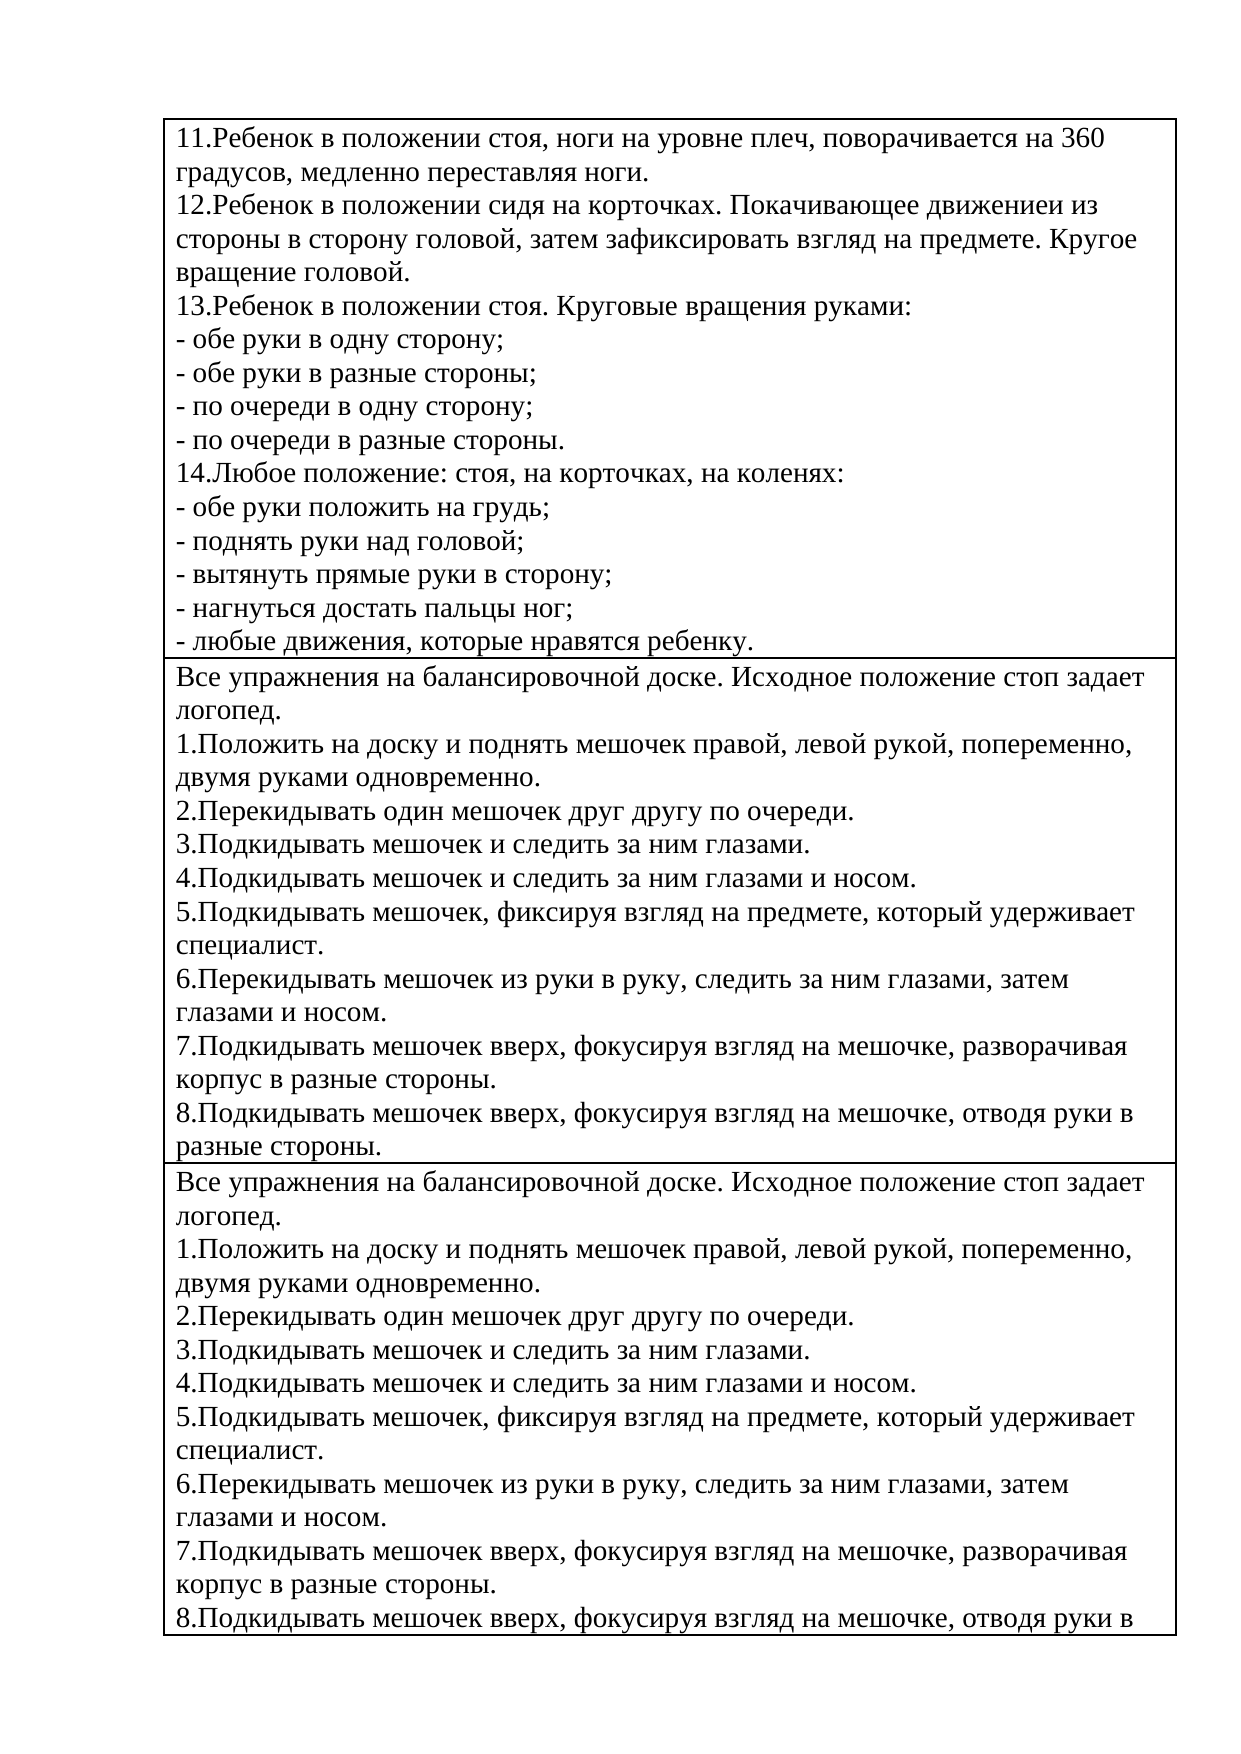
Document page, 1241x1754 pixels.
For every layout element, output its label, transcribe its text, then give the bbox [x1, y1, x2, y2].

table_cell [165, 1164, 1175, 1634]
table_cell Все упражнения на балансировочной доске. Исходное положение стоп задает логопед. 1.Положить на доску и поднять мешочек правой, левой рукой, попеременно, двумя руками одновременно. 2.Перекидывать один мешочек друг другу по очереди. 3.Подкидывать мешочек и следить за ним глазами. 4.Подкидывать мешочек и следить за ним глазами и носом. 5.Подкидывать мешочек, фиксируя взгляд на предмете, который удерживает специалист. 6.Перекидывать мешочек из руки в руку, следить за ним глазами, затем глазами и носом. 7.Подкидывать мешочек вверх, фокусируя взгляд на мешочке, разворачивая корпус в разные стороны. 8.Подкидывать мешочек вверх, фокусируя взгляд на мешочке, отводя руки в разные стороны. [165, 659, 1175, 1162]
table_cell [165, 120, 1175, 657]
